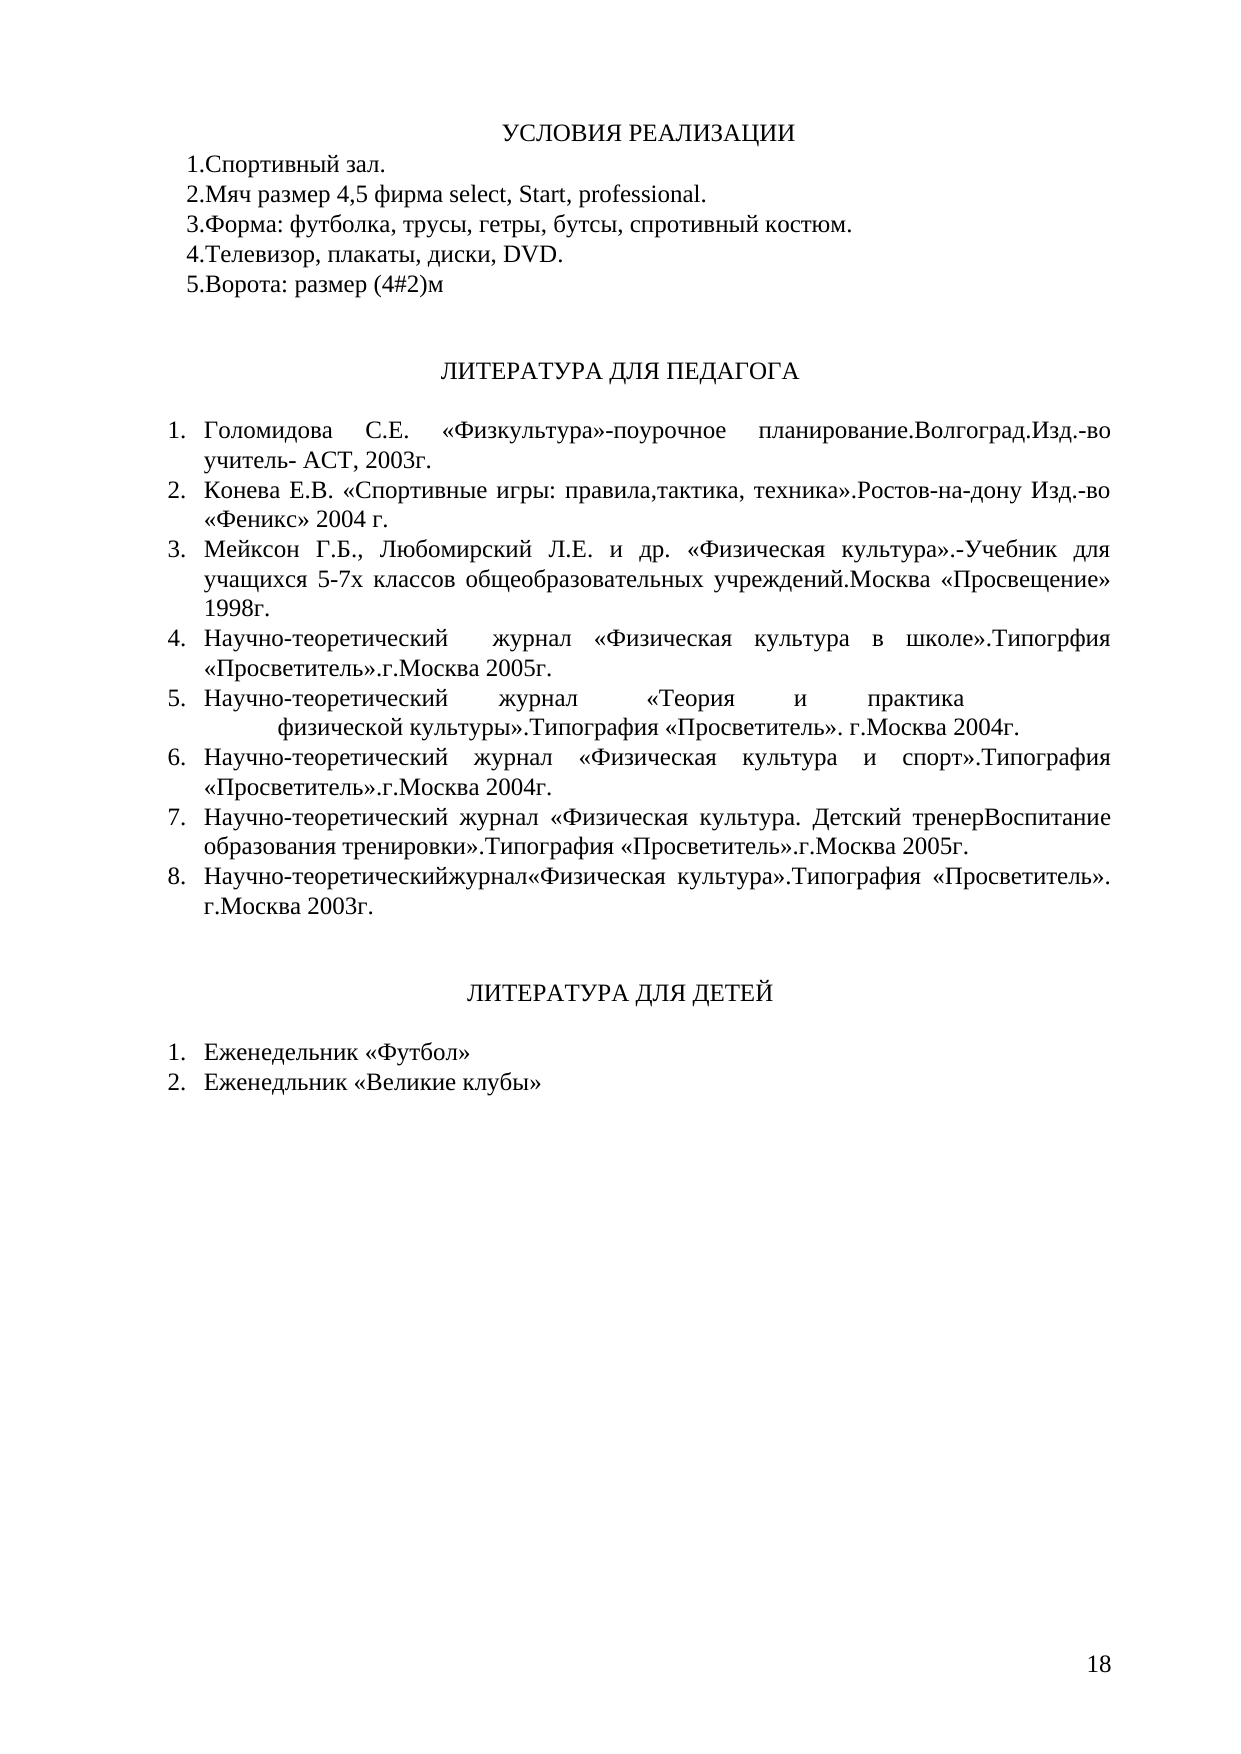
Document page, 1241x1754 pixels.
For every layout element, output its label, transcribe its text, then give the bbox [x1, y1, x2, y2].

list Конева Е.В. «Спортивные игры: правила,тактика, техника».Ростов-на-дону Изд.-во «Феникс» 2004 г. [167, 475, 1111, 533]
list Еженедельник «Футбол» [167, 1037, 1111, 1066]
text 4.Телевизор, плакаты, диски, DVD. [186, 239, 1111, 268]
list Научно-теоретический журнал «Физическая культура. Детский тренерВоспитание образования тренировки».Типография «Просветитель».г.Москва 2005г. [167, 802, 1111, 860]
text УСЛОВИЯ РЕАЛИЗАЦИИ [185, 118, 1111, 147]
list Научно-теоретический журнал «Физическая культура в школе».Типогрфия «Просветитель».г.Москва 2005г. [167, 623, 1111, 682]
list Мейксон Г.Б., Любомирский Л.Е. и др. «Физическая культура».-Учебник для учащихся 5-7х классов общеобразовательных учреждений.Москва «Просвещение» 1998г. [167, 534, 1111, 622]
list Научно-теоретическийжурнал«Физическая культура».Типография «Просветитель». г.Москва 2003г. [167, 861, 1111, 920]
text 1.Спортивный зал. [186, 149, 1111, 178]
text 3.Форма: футболка, трусы, гетры, бутсы, спротивный костюм. [186, 209, 1111, 238]
text ЛИТЕРАТУРА ДЛЯ ПЕДАГОГА [185, 356, 1055, 385]
text 5.Ворота: размер (4#2)м [186, 269, 1111, 298]
list Научно-теоретический журнал «Теория и практика физической культуры».Типография «Просветитель». г.Москва 2004г. [167, 683, 1111, 741]
list Голомидова С.Е. «Физкультура»-поурочное планирование.Волгоград.Изд.-во учитель- АСТ, 2003г. [167, 415, 1111, 474]
text ЛИТЕРАТУРА ДЛЯ ДЕТЕЙ [185, 978, 1055, 1006]
list Еженедльник «Великие клубы» [167, 1067, 1111, 1096]
list Научно-теоретический журнал «Физическая культура и спорт».Типография «Просветитель».г.Москва 2004г. [167, 742, 1111, 801]
text 2.Мяч размер 4,5 фирма select, Start, professional. [186, 179, 1111, 208]
